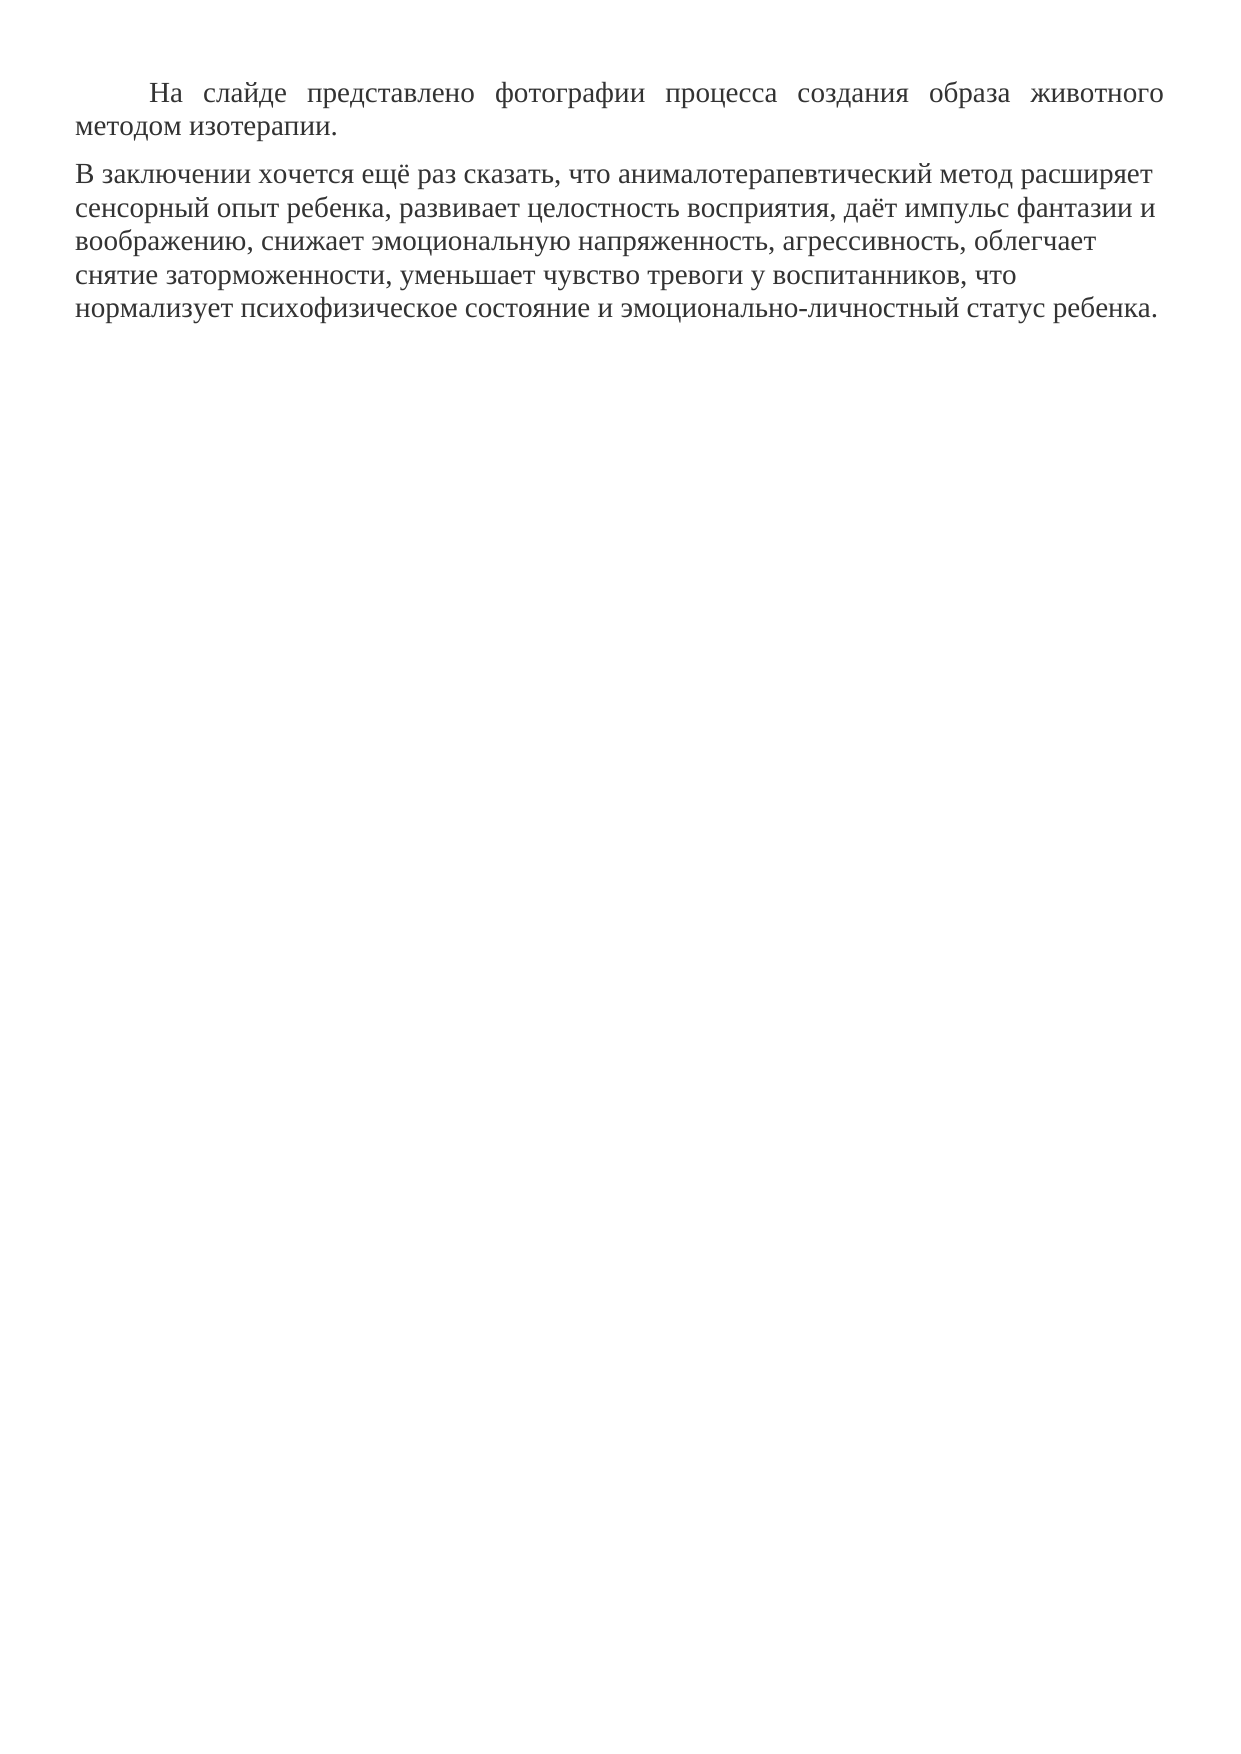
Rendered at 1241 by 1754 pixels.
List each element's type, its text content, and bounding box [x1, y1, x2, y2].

text В заключении хочется ещё раз сказать, что анималотерапевтический метод расширяет сенсорный опыт ребенка, развивает целостность восприятия, даёт импульс фантазии и воображению, снижает эмоциональную напряженность, агрессивность, облегчает снятие заторможенности, уменьшает чувство тревоги у воспитанников, что нормализует психофизическое состояние и эмоционально-личностный статус ребенка. [75, 156, 1165, 324]
text На слайде представлено фотографии процесса создания образа животного методом изотерапии. [75, 75, 1165, 142]
